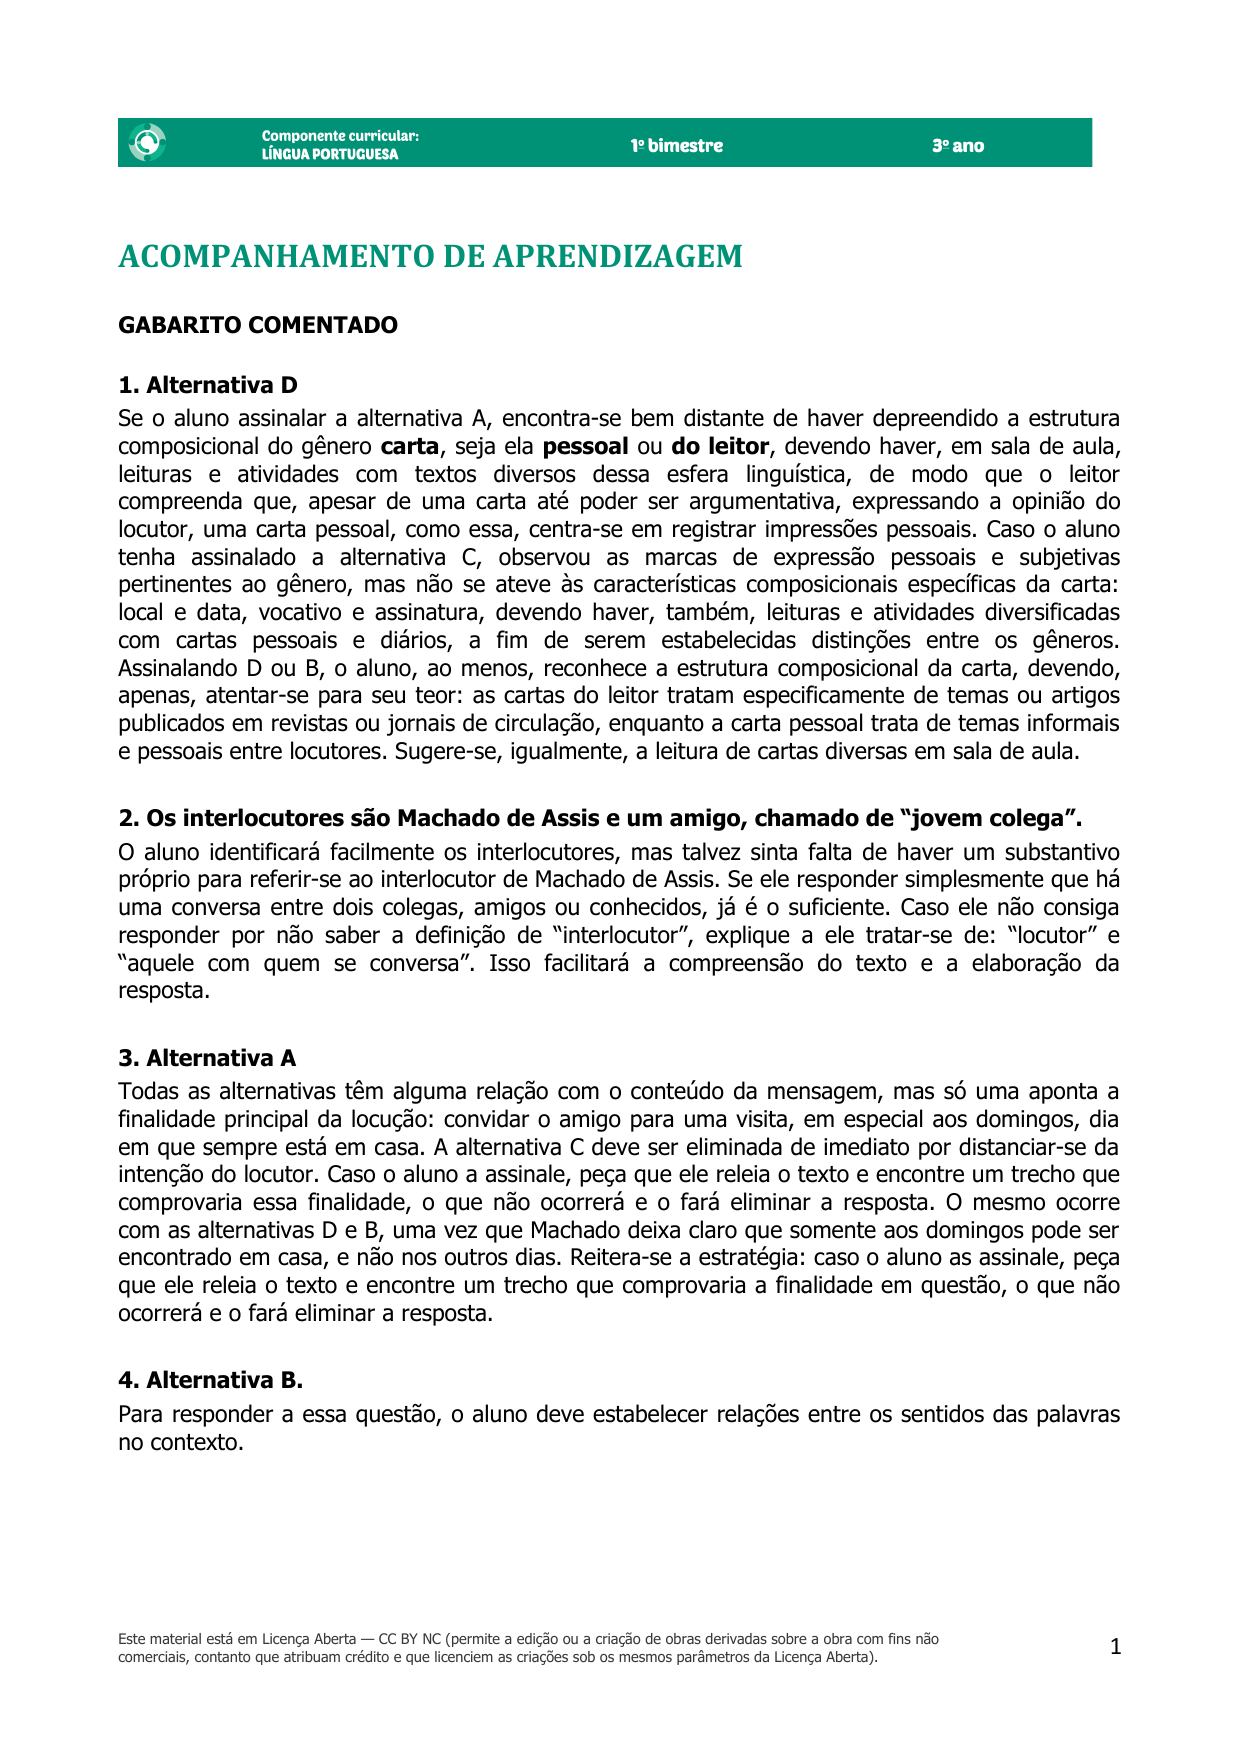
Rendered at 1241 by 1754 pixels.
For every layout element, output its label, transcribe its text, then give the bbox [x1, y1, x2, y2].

text Todas as alternativas têm alguma relação com o conteúdo da mensagem, mas só uma aponta a finalidade principal da locução: convidar o amigo para uma visita, em especial aos domingos, dia em que sempre está em casa. A alternativa C deve ser eliminada de imediato por distanciar-se da intenção do locutor. Caso o aluno a assinale, peça que ele releia o texto e encontre um trecho que comprovaria essa finalidade, o que não ocorrerá e o fará eliminar a resposta. O mesmo ocorre com as alternativas D e B, uma vez que Machado deixa claro que somente aos domingos pode ser encontrado em casa, e não nos outros dias. Reitera-se a estratégia: caso o aluno as assinale, peça que ele releia o texto e encontre um trecho que comprovaria a finalidade em questão, o que não ocorrerá e o fará eliminar a resposta. [118, 1077, 1122, 1326]
text 1. Alternativa D [118, 370, 1122, 398]
text 3. Alternativa A [118, 1043, 1122, 1071]
text Para responder a essa questão, o aluno deve estabelecer relações entre os sentidos das palavras no contexto. [118, 1399, 1122, 1455]
text 4. Alternativa B. [118, 1366, 1122, 1393]
text 2. Os interlocutores são Machado de Assis e um amigo, chamado de “jovem colega”. [118, 803, 1122, 831]
text O aluno identificará facilmente os interlocutores, mas talvez sinta falta de haver um substantivo próprio para referir-se ao interlocutor de Machado de Assis. Se ele responder simplesmente que há uma conversa entre dois colegas, amigos ou conhecidos, já é o suficiente. Caso ele não consiga responder por não saber a definição de “interlocutor”, explique a ele tratar-se de: “locutor” e “aquele com quem se conversa”. Isso facilitará a compreensão do texto e a elaboração da resposta. [118, 837, 1122, 1003]
text Se o aluno assinalar a alternativa A, encontra-se bem distante de haver depreendido a estrutura composicional do gênero carta, seja ela pessoal ou do leitor, devendo haver, em sala de aula, leituras e atividades com textos diversos dessa esfera linguística, de modo que o leitor compreenda que, apesar de uma carta até poder ser argumentativa, expressando a opinião do locutor, uma carta pessoal, como essa, centra-se em registrar impressões pessoais. Caso o aluno tenha assinalado a alternativa C, observou as marcas de expressão pessoais e subjetivas pertinentes ao gênero, mas não se ateve às características composicionais específicas da carta: local e data, vocativo e assinatura, devendo haver, também, leituras e atividades diversificadas com cartas pessoais e diários, a fim de serem estabelecidas distinções entre os gêneros. Assinalando D ou B, o aluno, ao menos, reconhece a estrutura composicional da carta, devendo, apenas, atentar-se para seu teor: as cartas do leitor tratam especificamente de temas ou artigos publicados em revistas ou jornais de circulação, enquanto a carta pessoal trata de temas informais e pessoais entre locutores. Sugere-se, igualmente, a leitura de cartas diversas em sala de aula. [118, 404, 1122, 764]
text GABARITO COMENTADO [118, 309, 1122, 338]
text ACOMPANHAMENTO DE APRENDIZAGEM [118, 236, 1122, 275]
picture [118, 118, 1093, 167]
